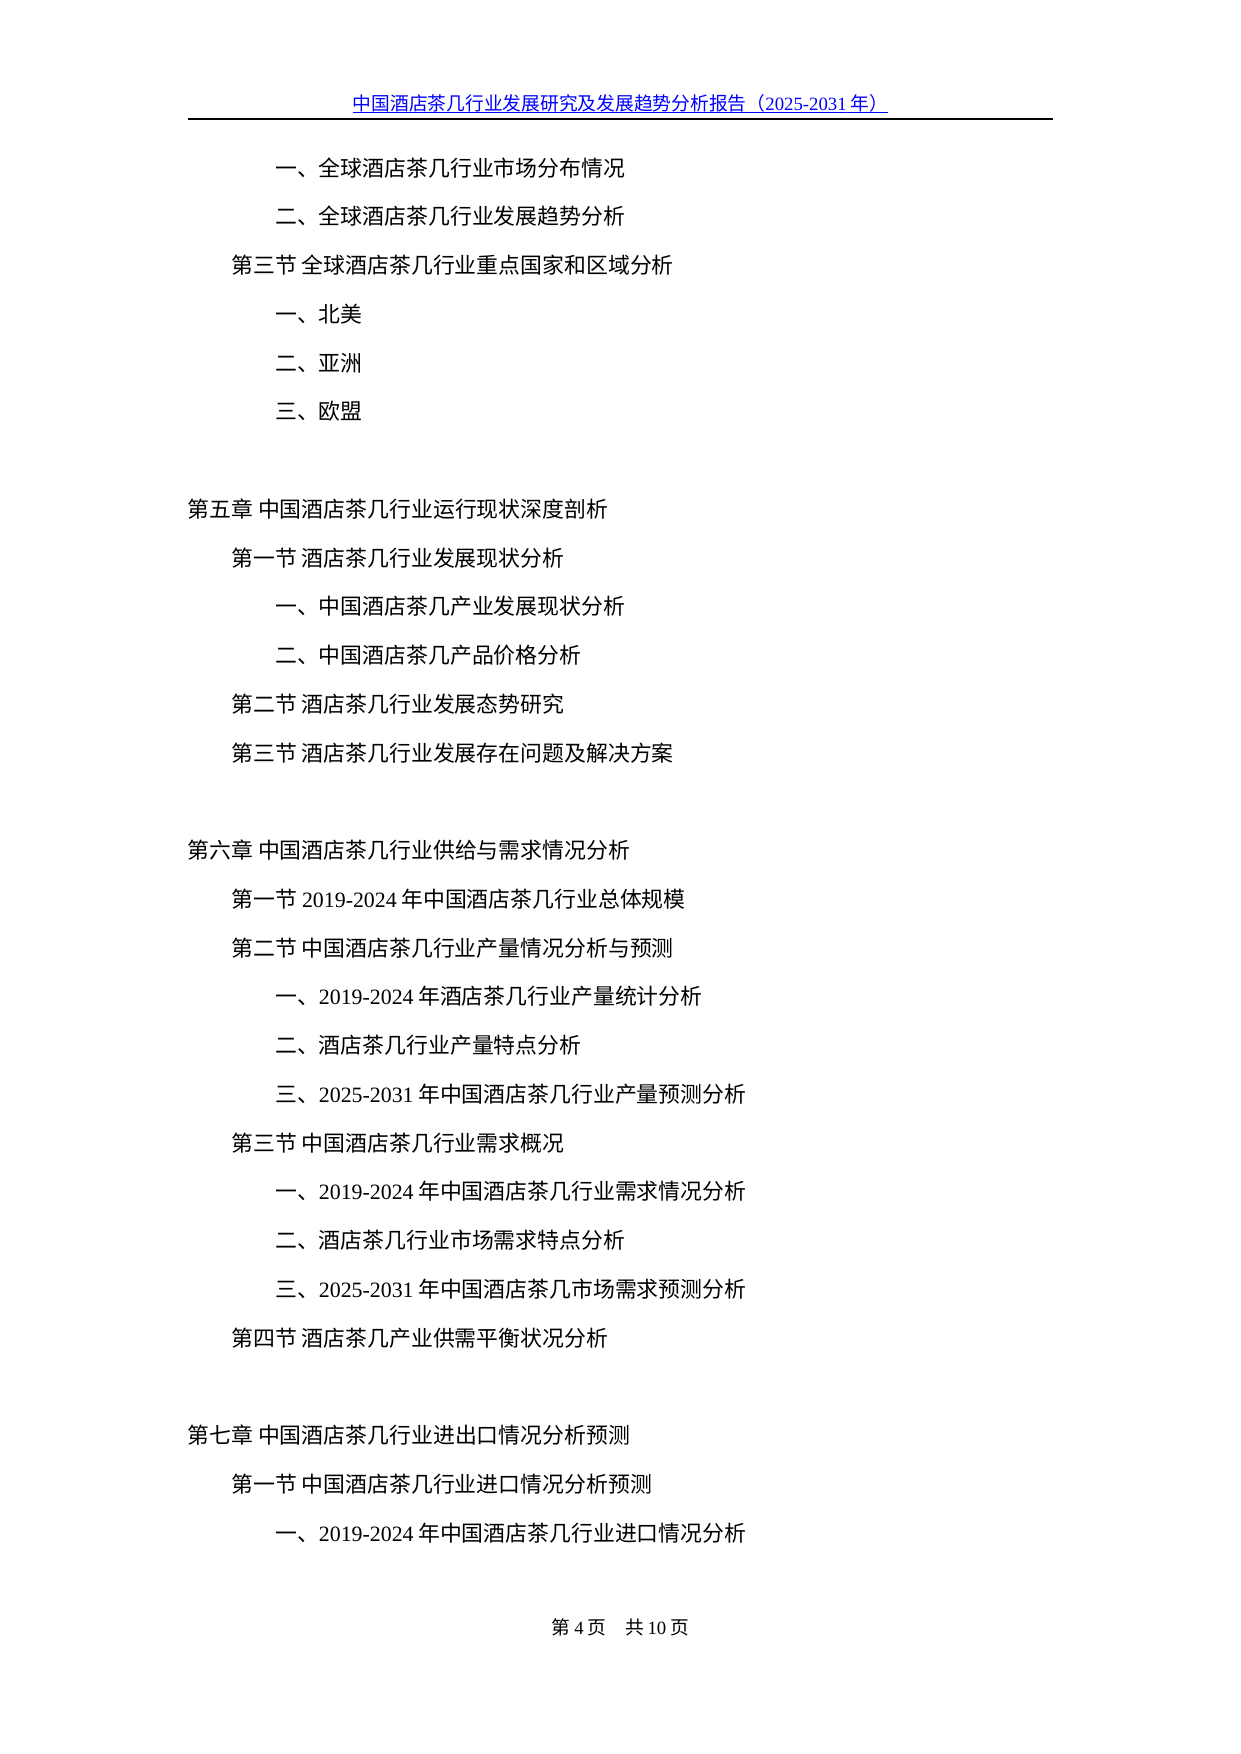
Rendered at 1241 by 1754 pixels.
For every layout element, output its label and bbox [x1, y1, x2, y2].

text [187, 150, 1053, 1548]
